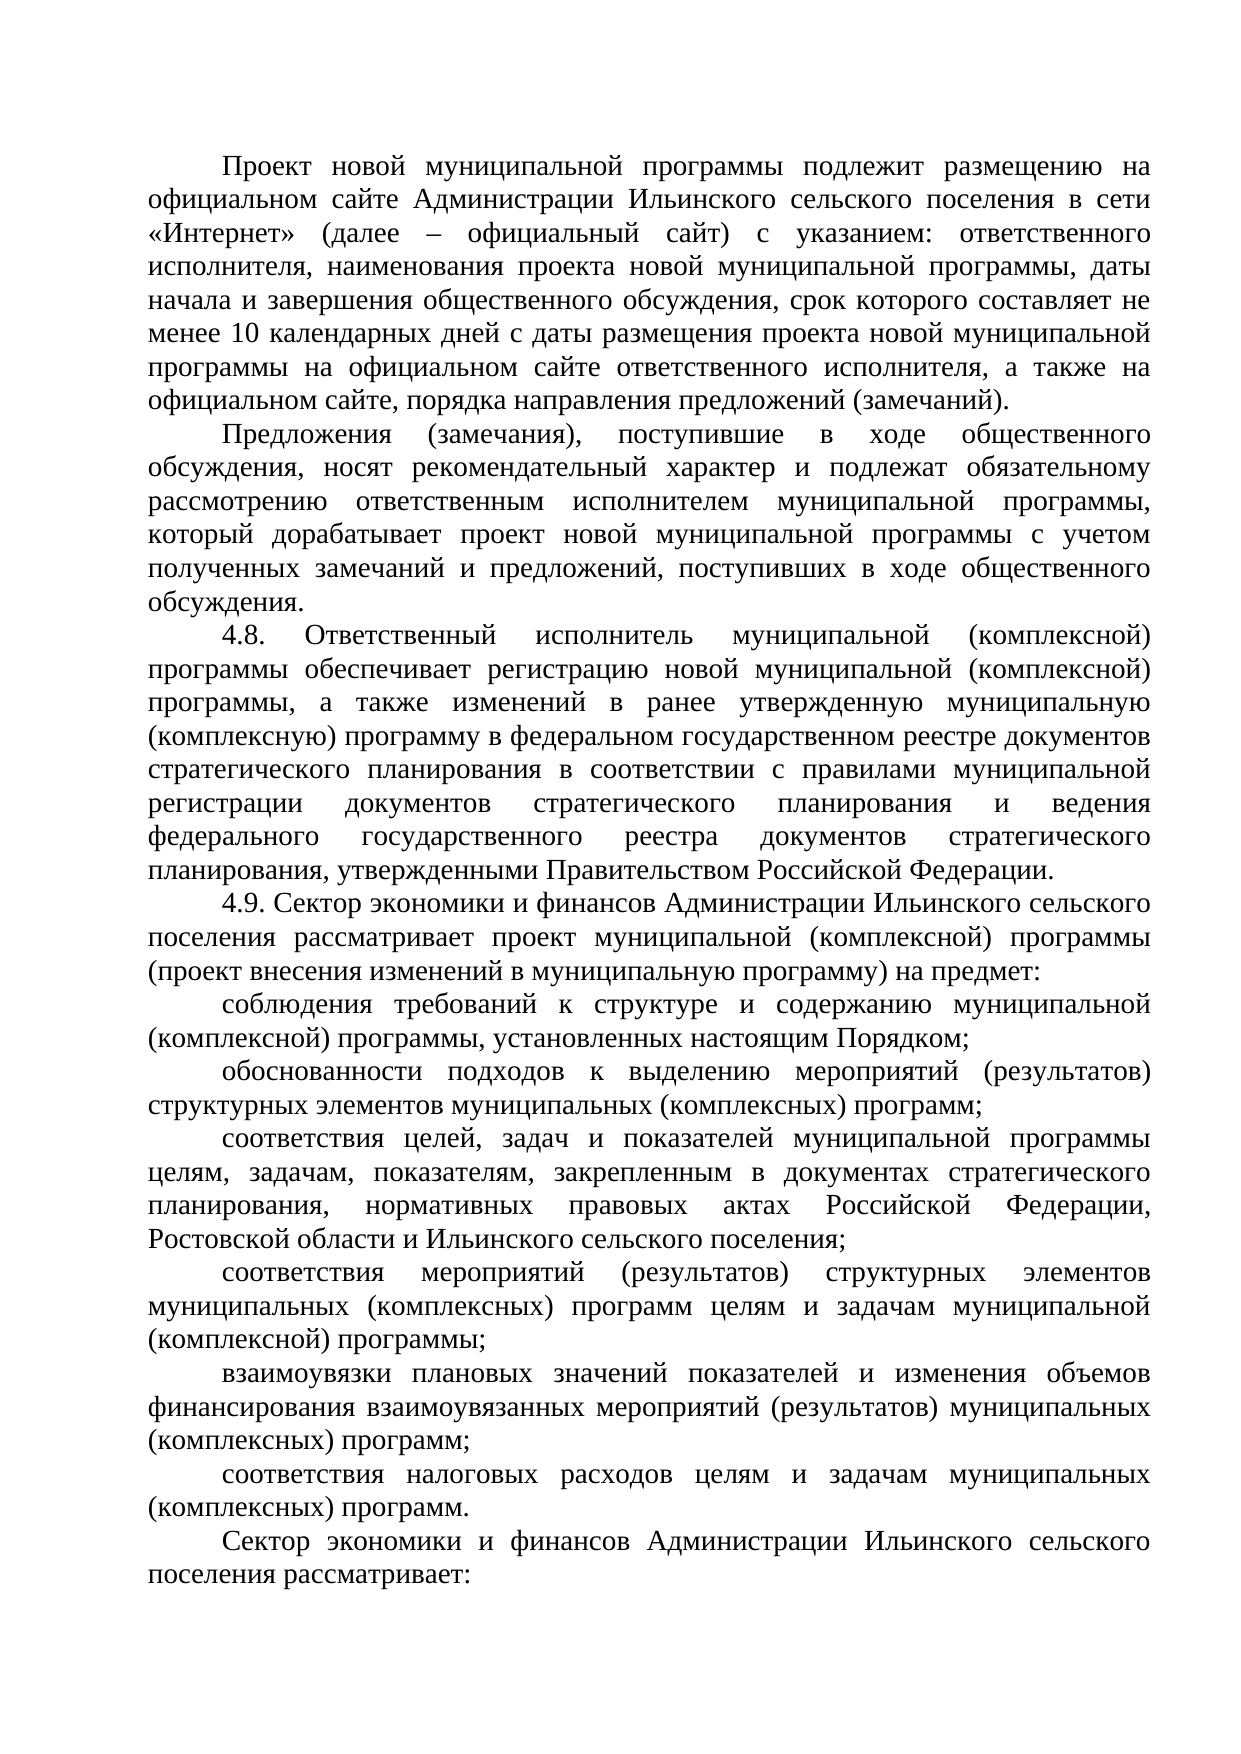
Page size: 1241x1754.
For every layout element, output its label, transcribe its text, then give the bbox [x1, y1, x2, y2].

text соответствия целей, задач и показателей муниципальной программы целям, задачам, показателям, закрепленным в документах стратегического планирования, нормативных правовых актах Российской Федерации, Ростовской области и Ильинского сельского поселения; [148, 1120, 1152, 1254]
text соответствия налоговых расходов целям и задачам муниципальных (комплексных) программ. [148, 1456, 1152, 1523]
text соответствия мероприятий (результатов) структурных элементов муниципальных (комплексных) программ целям и задачам муниципальной (комплексной) программы; [148, 1254, 1152, 1355]
text 4.8. Ответственный исполнитель муниципальной (комплексной) программы обеспечивает регистрацию новой муниципальной (комплексной) программы, а также изменений в ранее утвержденную муниципальную (комплексную) программу в федеральном государственном реестре документов стратегического планирования в соответствии с правилами муниципальной регистрации документов стратегического планирования и ведения федерального государственного реестра документов стратегического планирования, утвержденными Правительством Российской Федерации. [148, 617, 1152, 886]
text обоснованности подходов к выделению мероприятий (результатов) структурных элементов муниципальных (комплексных) программ; [148, 1053, 1152, 1120]
text Сектор экономики и финансов Администрации Ильинского сельского поселения рассматривает: [148, 1523, 1152, 1590]
text Предложения (замечания), поступившие в ходе общественного обсуждения, носят рекомендательный характер и подлежат обязательному рассмотрению ответственным исполнителем муниципальной программы, который дорабатывает проект новой муниципальной программы с учетом полученных замечаний и предложений, поступивших в ходе общественного обсуждения. [148, 416, 1152, 617]
text 4.9. Сектор экономики и финансов Администрации Ильинского сельского поселения рассматривает проект муниципальной (комплексной) программы (проект внесения изменений в муниципальную программу) на предмет: [148, 886, 1152, 986]
text взаимоувязки плановых значений показателей и изменения объемов финансирования взаимоувязанных мероприятий (результатов) муниципальных (комплексных) программ; [148, 1355, 1152, 1456]
text Проект новой муниципальной программы подлежит размещению на официальном сайте Администрации Ильинского сельского поселения в сети «Интернет» (далее – официальный сайт) с указанием: ответственного исполнителя, наименования проекта новой муниципальной программы, даты начала и завершения общественного обсуждения, срок которого составляет не менее 10 календарных дней с даты размещения проекта новой муниципальной программы на официальном сайте ответственного исполнителя, а также на официальном сайте, порядка направления предложений (замечаний). [148, 148, 1152, 416]
text соблюдения требований к структуре и содержанию муниципальной (комплексной) программы, установленных настоящим Порядком; [148, 986, 1152, 1053]
